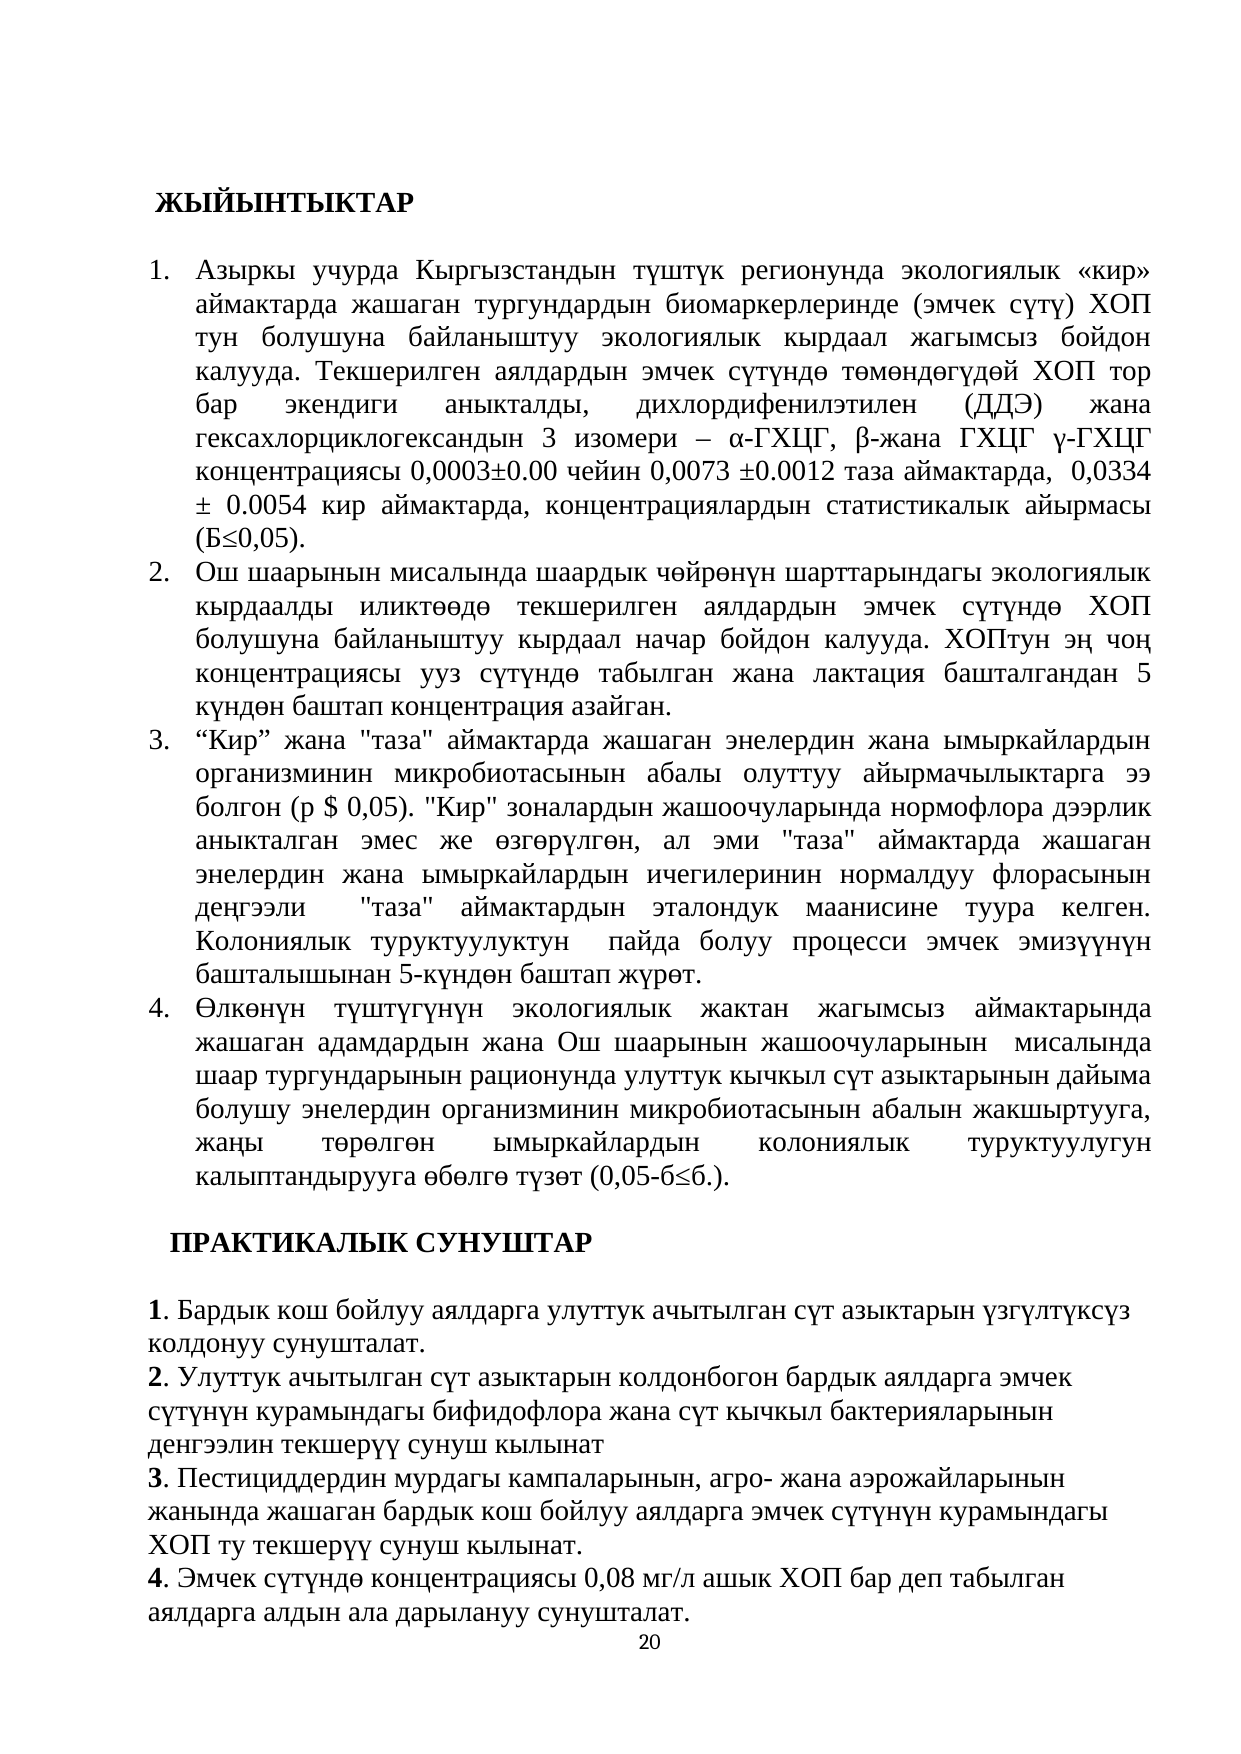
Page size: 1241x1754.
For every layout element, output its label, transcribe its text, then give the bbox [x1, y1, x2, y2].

text ПРАКТИКАЛЫК СУНУШТАР [148, 1225, 1152, 1258]
text 3. Пестициддердин мурдагы кампаларынын, агро- жана аэрожайларынын жанында жашаган бардык кош бойлуу аялдарга эмчек сүтүнүн курамындагы ХОП ту текшерүү сунуш кылынат. [148, 1460, 1152, 1560]
text 2. Улуттук ачытылган сүт азыктарын колдонбогон бардык аялдарга эмчек сүтүнүн курамындагы бифидофлора жана сүт кычкыл бактерияларынын денгээлин текшерүү сунуш кылынат [148, 1359, 1152, 1460]
list “Кир” жана "таза" аймактарда жашаган энелердин жана ымыркайлардын организминин микробиотасынын абалы олуттуу айырмачылыктарга ээ болгон (р $ 0,05). "Кир" зоналардын жашоочуларында нормофлора дээрлик аныкталган эмес же өзгөрүлгөн, ал эми "таза" аймактарда жашаган энелердин жана ымыркайлардын ичегилеринин нормалдуу флорасынын деңгээли "таза" аймактардын эталондук маанисине туура келген. Колониялык туруктуулуктун пайда болуу процесси эмчек эмизүүнүн башталышынан 5-күндөн баштап жүрөт. [148, 722, 1152, 990]
list Азыркы учурда Кыргызстандын түштүк регионунда экологиялык «кир» аймактарда жашаган тургундардын биомаркерлеринде (эмчек сүтү) ХОП тун болушуна байланыштуу экологиялык кырдаал жагымсыз бойдон калууда. Текшерилген аялдардын эмчек сүтүндө төмөндөгүдөй ХОП тор бар экендиги аныкталды, дихлордифенилэтилен (ДДЭ) жана гексахлорциклогександын 3 изомери – α-ГХЦГ, β-жана ГХЦГ γ-ГХЦГ концентрациясы 0,0003±0.00 чейин 0,0073 ±0.0012 таза аймактарда, 0,0334 ± 0.0054 кир аймактарда, концентрациялардын статистикалык айырмасы (Б≤0,05). [148, 252, 1152, 554]
text 1. Бардык кош бойлуу аялдарга улуттук ачытылган сүт азыктарын үзгүлтүксүз колдонуу сунушталат. [148, 1292, 1152, 1359]
list Ош шаарынын мисалында шаардык чөйрөнүн шарттарындагы экологиялык кырдаалды иликтөөдө текшерилген аялдардын эмчек сүтүндө ХОП болушуна байланыштуу кырдаал начар бойдон калууда. ХОПтун эң чоң концентрациясы ууз сүтүндө табылган жана лактация башталгандан 5 күндөн баштап концентрация азайган. [148, 554, 1152, 722]
list Өлкөнүн түштүгүнүн экологиялык жактан жагымсыз аймактарында жашаган адамдардын жана Ош шаарынын жашоочуларынын мисалында шаар тургундарынын рационунда улуттук кычкыл сүт азыктарынын дайыма болушу энелердин организминин микробиотасынын абалын жакшыртууга, жаңы төрөлгөн ымыркайлардын колониялык туруктуулугун калыптандырууга өбөлгө түзөт (0,05-б≤б.). [148, 990, 1152, 1191]
text ЖЫЙЫНТЫКТАР [148, 185, 1152, 219]
text 4. Эмчек сүтүндө концентрациясы 0,08 мг/л ашык ХОП бар деп табылган аялдарга алдын ала дарылануу сунушталат. [148, 1560, 1152, 1627]
